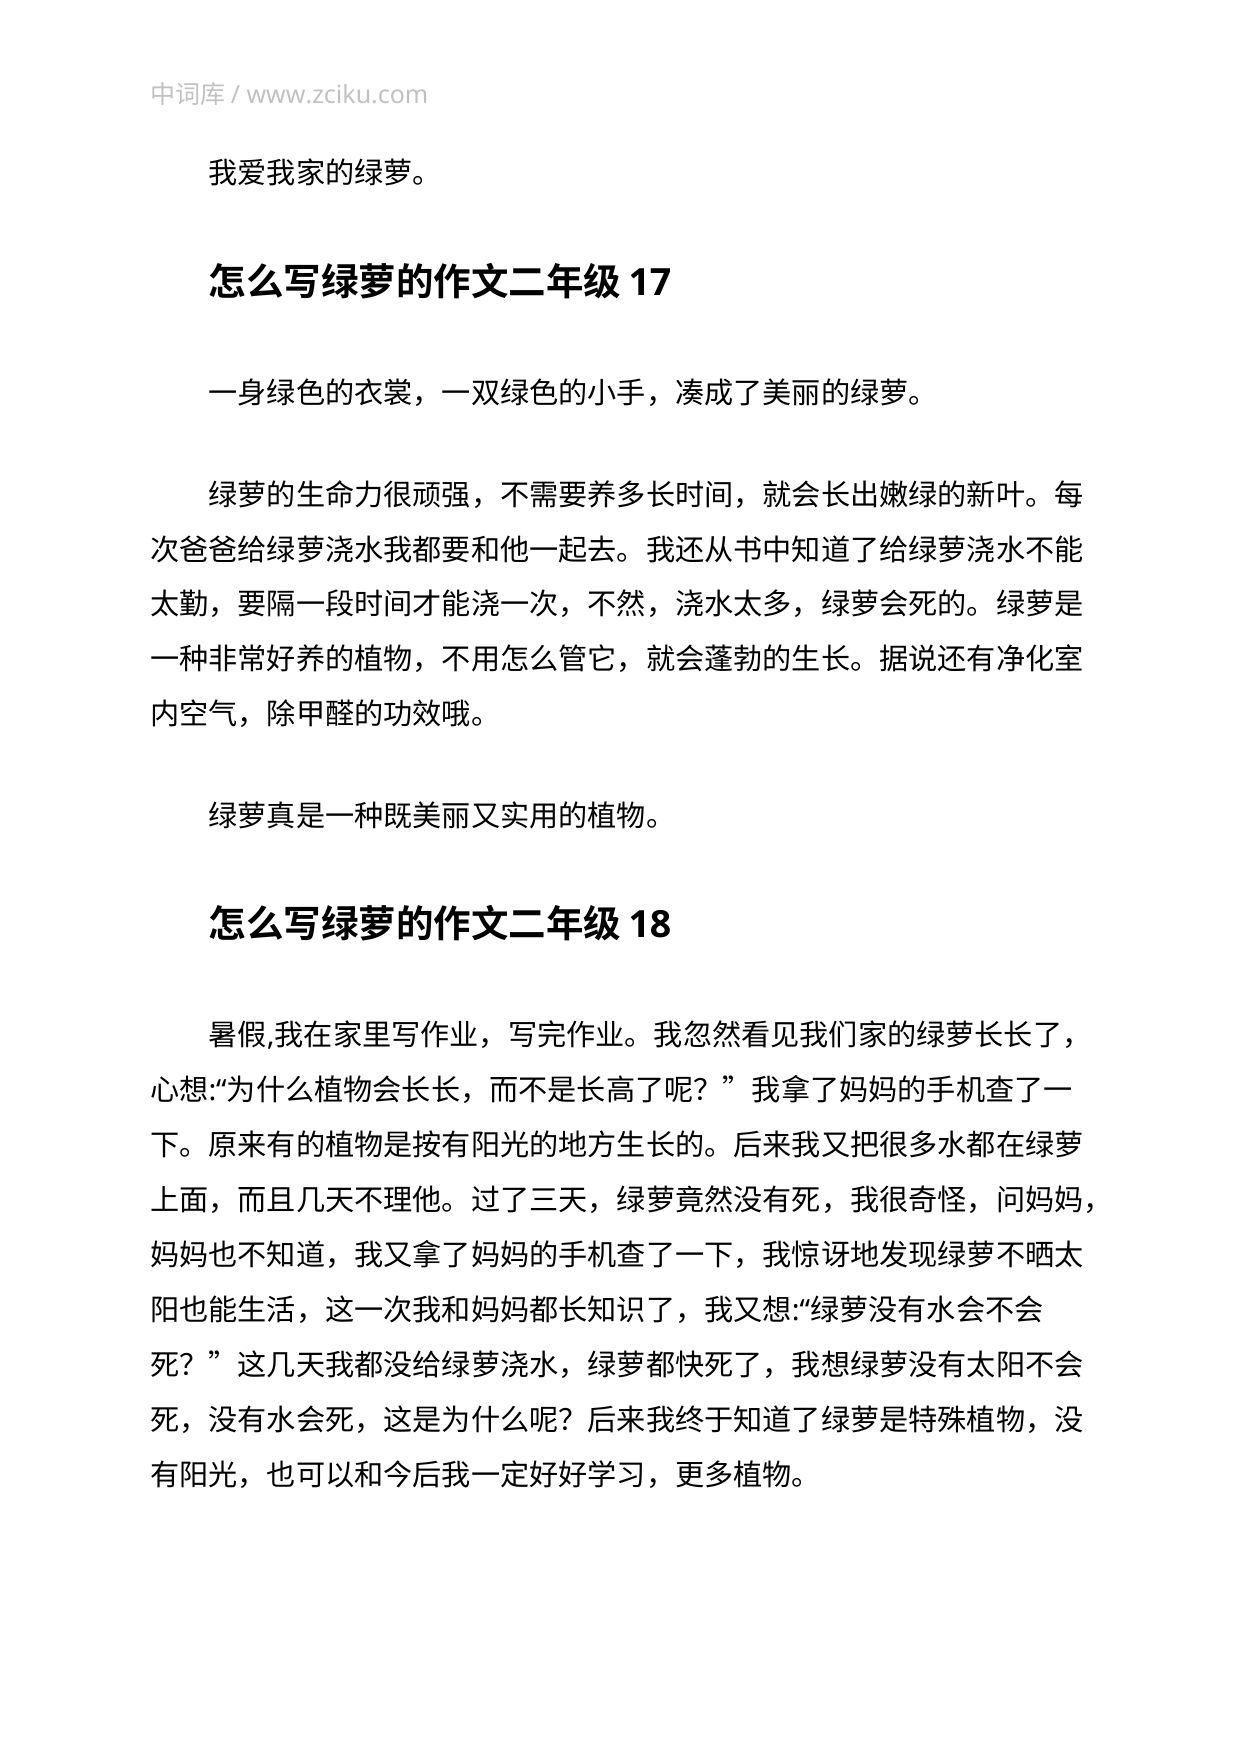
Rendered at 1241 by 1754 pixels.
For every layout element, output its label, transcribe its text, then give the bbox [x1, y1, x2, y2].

text 绿萝真是一种既美丽又实用的植物。 [150, 792, 1090, 835]
text 一身绿色的衣裳，一双绿色的小手，凑成了美丽的绿萝。 [150, 369, 1090, 412]
text 怎么写绿萝的作文二年级17 [150, 252, 1090, 306]
text 怎么写绿萝的作文二年级18 [150, 894, 1090, 949]
text 我爱我家的绿萝。 [150, 150, 1090, 192]
text 暑假,我在家里写作业，写完作业。我忽然看见我们家的绿萝长长了，心想:“为什么植物会长长，而不是长高了呢？”我拿了妈妈的手机查了一下。原来有的植物是按有阳光的地方生长的。后来我又把很多水都在绿萝上面，而且几天不理他。过了三天，绿萝竟然没有死，我很奇怪，问妈妈，妈妈也不知道，我又拿了妈妈的手机查了一下，我惊讶地发现绿萝不晒太阳也能生活，这一次我和妈妈都长知识了，我又想:“绿萝没有水会不会死？”这几天我都没给绿萝浇水，绿萝都快死了，我想绿萝没有太阳不会死，没有水会死，这是为什么呢？后来我终于知道了绿萝是特殊植物，没有阳光，也可以和今后我一定好好学习，更多植物。 [150, 1012, 1090, 1494]
text 绿萝的生命力很顽强，不需要养多长时间，就会长出嫩绿的新叶。每次爸爸给绿萝浇水我都要和他一起去。我还从书中知道了给绿萝浇水不能太勤，要隔一段时间才能浇一次，不然，浇水太多，绿萝会死的。绿萝是一种非常好养的植物，不用怎么管它，就会蓬勃的生长。据说还有净化室内空气，除甲醛的功效哦。 [150, 471, 1090, 733]
